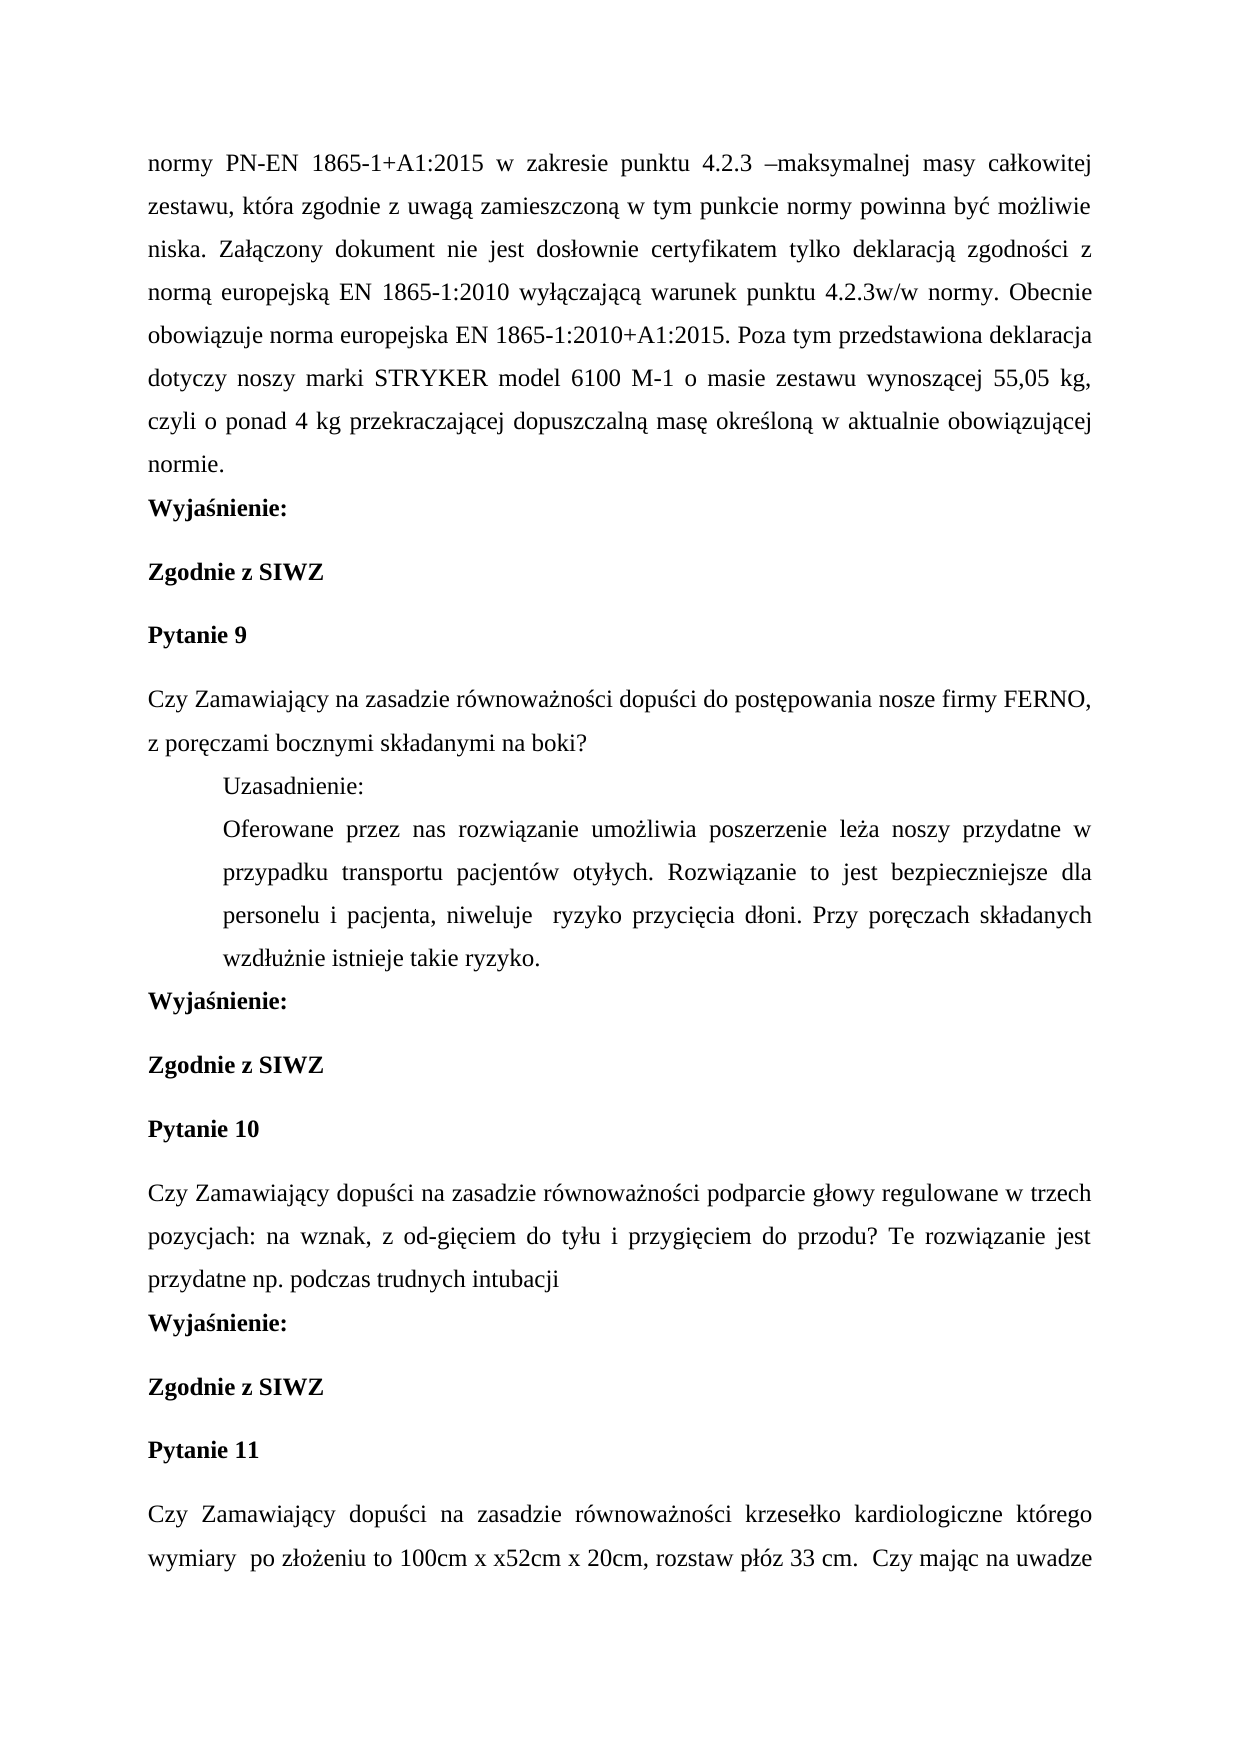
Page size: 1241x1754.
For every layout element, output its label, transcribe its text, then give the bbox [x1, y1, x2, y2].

text Zgodnie z SIWZ [148, 1050, 1093, 1079]
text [148, 1499, 1093, 1571]
text Pytanie 10 [148, 1114, 1093, 1143]
text Czy Zamawiający na zasadzie równoważności dopuści do postępowania nosze firmy FERNO, z poręczami bocznymi składanymi na boki? [148, 684, 1093, 756]
text Zgodnie z SIWZ [148, 557, 1093, 585]
text Oferowane przez nas rozwiązanie umożliwia poszerzenie leża noszy przydatne w przypadku transportu pacjentów otyłych. Rozwiązanie to jest bezpieczniejsze dla personelu i pacjenta, niweluje ryzyko przycięcia dłoni. Przy poręczach składanych wzdłużnie istnieje takie ryzyko. [223, 814, 1093, 972]
text Czy Zamawiający dopuści na zasadzie równoważności podparcie głowy regulowane w trzech pozycjach: na wznak, z od-gięciem do tyłu i przygięciem do przodu? Te rozwiązanie jest przydatne np. podczas trudnych intubacji [148, 1178, 1093, 1293]
text Wyjaśnienie: [148, 1308, 1093, 1336]
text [148, 148, 1093, 478]
text Pytanie 9 [148, 621, 1093, 649]
text Zgodnie z SIWZ [148, 1372, 1093, 1400]
text Wyjaśnienie: [148, 493, 1093, 521]
text Pytanie 11 [148, 1436, 1093, 1464]
text Uzasadnienie: [223, 771, 1093, 799]
text Wyjaśnienie: [148, 986, 1093, 1015]
